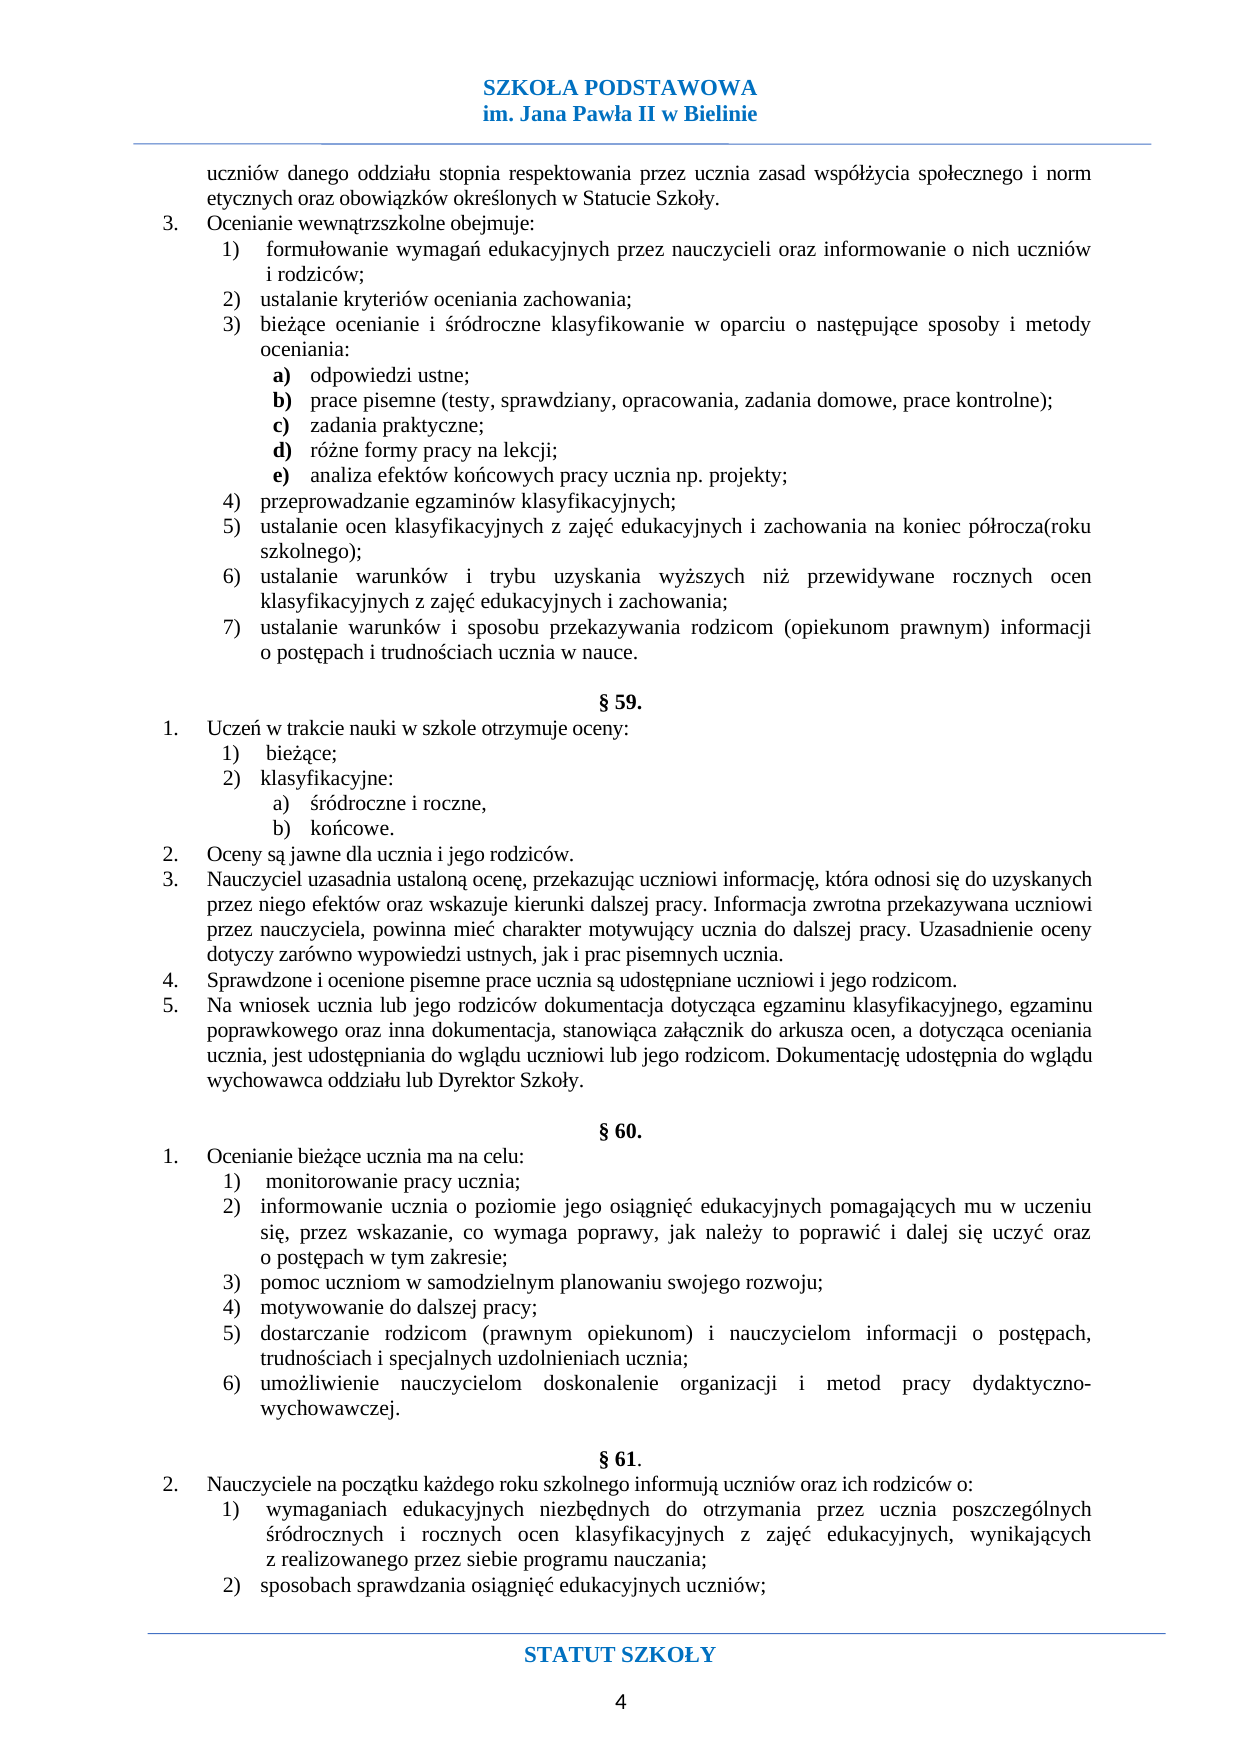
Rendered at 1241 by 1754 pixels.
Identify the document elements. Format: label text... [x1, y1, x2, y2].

text ustalanie warunków i sposobu przekazywania rodzicom (opiekunom prawnym) informacji o postępach i trudnościach ucznia w nauce. [223, 614, 1093, 664]
text ustalanie kryteriów oceniania zachowania; [223, 286, 1093, 311]
text dostarczanie rodzicom (prawnym opiekunom) i nauczycielom informacji o postępach, trudnościach i specjalnych uzdolnieniach ucznia; [223, 1319, 1093, 1370]
list monitorowanie pracy ucznia; [223, 1168, 1093, 1193]
list śródroczne i roczne, [273, 790, 1093, 815]
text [162, 160, 1093, 210]
text § 59. [148, 689, 1093, 714]
text ustalanie warunków i trybu uzyskania wyższych niż przewidywane rocznych ocen klasyfikacyjnych z zajęć edukacyjnych i zachowania; [223, 563, 1093, 614]
text pomoc uczniom w samodzielnym planowaniu swojego rozwoju; [223, 1269, 1093, 1294]
text Nauczyciel uzasadnia ustaloną ocenę, przekazując uczniowi informację, która odnosi się do uzyskanych przez niego efektów oraz wskazuje kierunki dalszej pracy. Informacja zwrotna przekazywana uczniowi przez nauczyciela, powinna mieć charakter motywujący ucznia do dalszej pracy. Uzasadnienie oceny dotyczy zarówno wypowiedzi ustnych, jak i prac pisemnych ucznia. [162, 866, 1093, 967]
list odpowiedzi ustne; [273, 362, 1093, 387]
text przeprowadzanie egzaminów klasyfikacyjnych; [223, 488, 1093, 513]
text § 61. [148, 1446, 1093, 1471]
text informowanie ucznia o poziomie jego osiągnięć edukacyjnych pomagających mu w uczeniu się, przez wskazanie, co wymaga poprawy, jak należy to poprawić i dalej się uczyć oraz o postępach w tym zakresie; [223, 1193, 1093, 1269]
text Na wniosek ucznia lub jego rodziców dokumentacja dotycząca egzaminu klasyfikacyjnego, egzaminu poprawkowego oraz inna dokumentacja, stanowiąca załącznik do arkusza ocen, a dotycząca oceniania ucznia, jest udostępniania do wglądu uczniowi lub jego rodzicom. Dokumentację udostępnia do wglądu wychowawca oddziału lub Dyrektor Szkoły. [162, 992, 1093, 1093]
text zadania praktyczne; [273, 412, 1093, 437]
list wymaganiach edukacyjnych niezbędnych do otrzymania przez ucznia poszczególnych śródrocznych i rocznych ocen klasyfikacyjnych z zajęć edukacyjnych, wynikających z realizowanego przez siebie programu nauczania; [221, 1496, 1093, 1572]
text Ocenianie wewnątrzszkolne obejmuje: [162, 210, 1093, 236]
list Uczeń w trakcie nauki w szkole otrzymuje oceny: [162, 714, 1093, 740]
text ustalanie ocen klasyfikacyjnych z zajęć edukacyjnych i zachowania na koniec półrocza(roku szkolnego); [223, 513, 1093, 563]
text umożliwienie nauczycielom doskonalenie organizacji i metod pracy dydaktyczno-wychowawczej. [223, 1370, 1093, 1420]
list Ocenianie bieżące ucznia ma na celu: [162, 1143, 1093, 1168]
text bieżące ocenianie i śródroczne klasyfikowanie w oparciu o następujące sposoby i metody oceniania: [223, 311, 1093, 362]
text § 60. [148, 1118, 1093, 1143]
text różne formy pracy na lekcji; [273, 437, 1093, 462]
list bieżące; [221, 740, 1093, 765]
text Oceny są jawne dla ucznia i jego rodziców. [162, 841, 1093, 866]
text prace pisemne (testy, sprawdziany, opracowania, zadania domowe, prace kontrolne); [273, 387, 1093, 412]
text analiza efektów końcowych pracy ucznia np. projekty; [273, 462, 1093, 488]
text Sprawdzone i ocenione pisemne prace ucznia są udostępniane uczniowi i jego rodzicom. [162, 967, 1093, 992]
list formułowanie wymagań edukacyjnych przez nauczycieli oraz informowanie o nich uczniów i rodziców; [221, 236, 1093, 286]
text sposobach sprawdzania osiągnięć edukacyjnych uczniów; [223, 1572, 1093, 1597]
text końcowe. [273, 815, 1093, 841]
text motywowanie do dalszej pracy; [223, 1294, 1093, 1319]
text Nauczyciele na początku każdego roku szkolnego informują uczniów oraz ich rodziców o: [162, 1471, 1093, 1496]
text klasyfikacyjne: [223, 765, 1093, 790]
